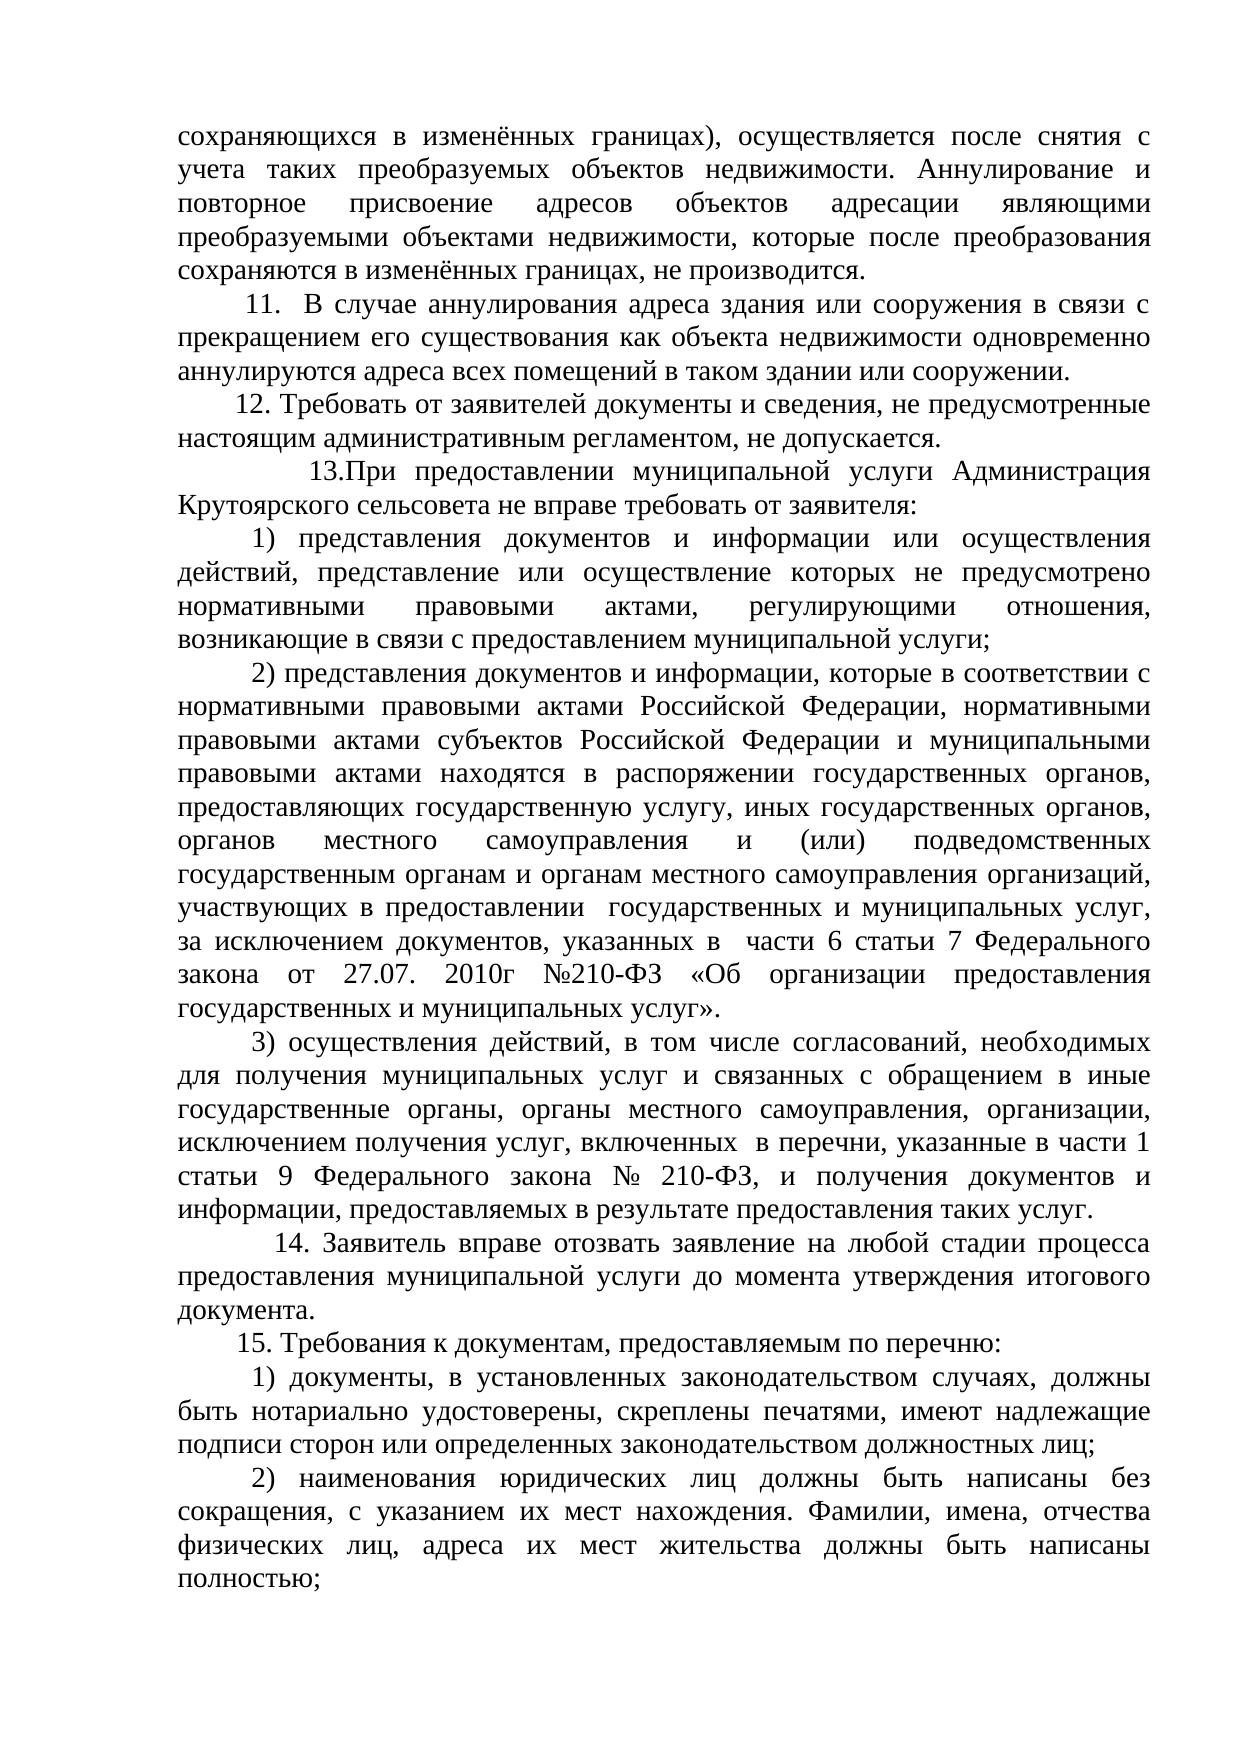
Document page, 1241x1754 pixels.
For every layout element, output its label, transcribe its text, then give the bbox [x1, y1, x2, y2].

text 3) осуществления действий, в том числе согласований, необходимых для получения муниципальных услуг и связанных с обращением в иные государственные органы, органы местного самоуправления, организации, исключением получения услуг, включенных в перечни, указанные в части 1 статьи 9 Федерального закона № 210-ФЗ, и получения документов и информации, предоставляемых в результате предоставления таких услуг. [177, 1024, 1152, 1225]
text 2) наименования юридических лиц должны быть написаны без сокращения, с указанием их мест нахождения. Фамилии, имена, отчества физических лиц, адреса их мест жительства должны быть написаны полностью; [177, 1460, 1152, 1594]
text 11. В случае аннулирования адреса здания или сооружения в связи с прекращением его существования как объекта недвижимости одновременно аннулируются адреса всех помещений в таком здании или сооружении. [177, 286, 1152, 386]
text 2) представления документов и информации, которые в соответствии с нормативными правовыми актами Российской Федерации, нормативными правовыми актами субъектов Российской Федерации и муниципальными правовыми актами находятся в распоряжении государственных органов, предоставляющих государственную услугу, иных государственных органов, органов местного самоуправления и (или) подведомственных государственным органам и органам местного самоуправления организаций, участвующих в предоставлении государственных и муниципальных услуг, за исключением документов, указанных в части 6 статьи 7 Федерального закона от 27.07. 2010г №210-ФЗ «Об организации предоставления государственных и муниципальных услуг». [177, 655, 1152, 1024]
text 12. Требовать от заявителей документы и сведения, не предусмотренные настоящим административным регламентом, не допускается. [177, 386, 1152, 453]
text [177, 118, 1152, 286]
text 1) документы, в установленных законодательством случаях, должны быть нотариально удостоверены, скреплены печатями, имеют надлежащие подписи сторон или определенных законодательством должностных лиц; [177, 1359, 1152, 1460]
text 15. Требования к документам, предоставляемым по перечню: [177, 1326, 1152, 1359]
text 1) представления документов и информации или осуществления действий, представление или осуществление которых не предусмотрено нормативными правовыми актами, регулирующими отношения, возникающие в связи с предоставлением муниципальной услуги; [177, 521, 1152, 655]
text 14. Заявитель вправе отозвать заявление на любой стадии процесса предоставления муниципальной услуги до момента утверждения итогового документа. [177, 1225, 1152, 1326]
text 13.При предоставлении муниципальной услуги Администрация Крутоярского сельсовета не вправе требовать от заявителя: [177, 453, 1152, 521]
